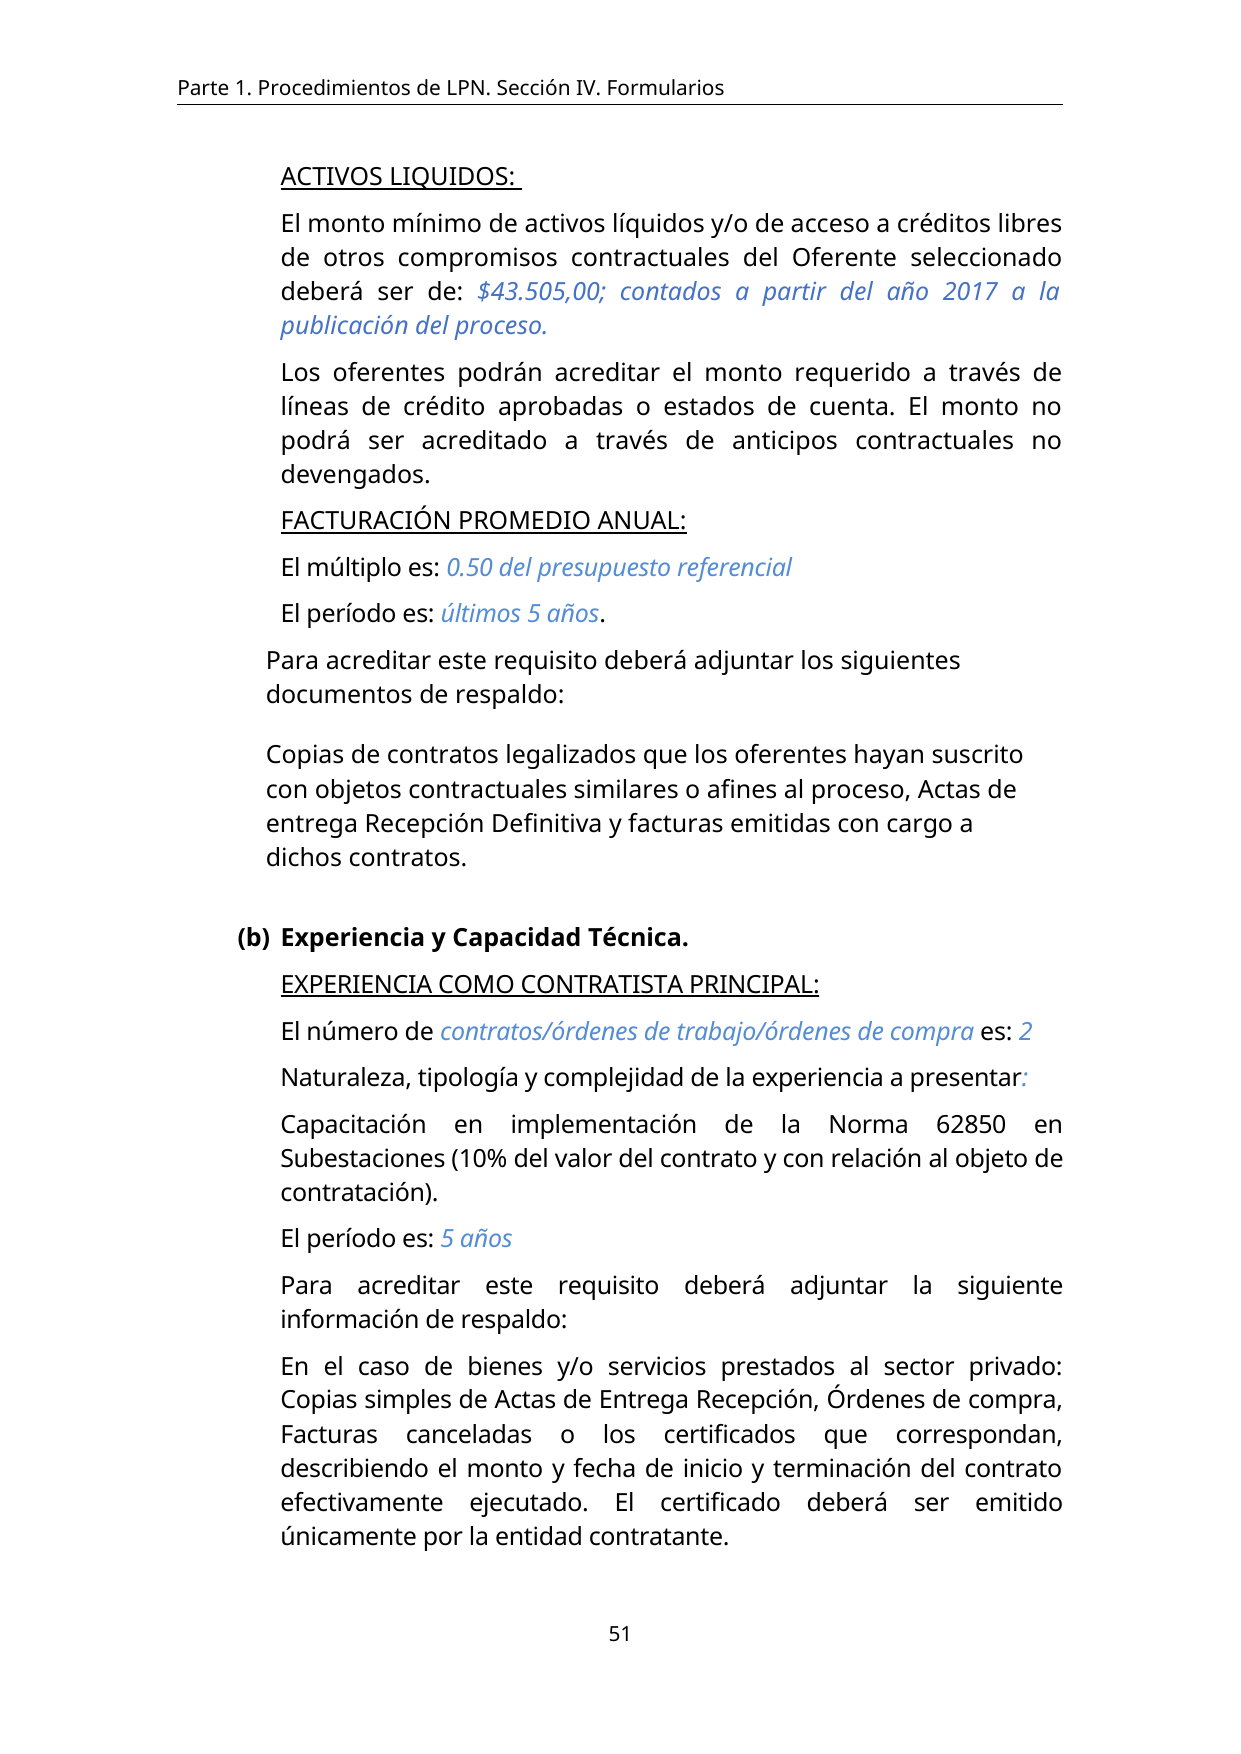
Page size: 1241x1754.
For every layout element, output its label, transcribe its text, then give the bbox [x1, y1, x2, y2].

text ACTIVOS LIQUIDOS: [280, 159, 1063, 193]
text El período es: últimos 5 años. [280, 596, 1063, 630]
text Para acreditar este requisito deberá adjuntar los siguientes documentos de respaldo: [266, 643, 1025, 711]
text Copias de contratos legalizados que los oferentes hayan suscrito con objetos contractuales similares o afines al proceso, Actas de entrega Recepción Definitiva y facturas emitidas con cargo a dichos contratos. [266, 737, 1025, 873]
text El monto mínimo de activos líquidos y/o de acceso a créditos libres de otros compromisos contractuales del Oferente seleccionado deberá ser de: $43.505,00; contados a partir del año 2017 a la publicación del proceso. [280, 206, 1063, 342]
text Capacitación en implementación de la Norma 62850 en Subestaciones (10% del valor del contrato y con relación al objeto de contratación). [280, 1106, 1063, 1208]
text (b) Experiencia y Capacidad Técnica. [237, 920, 1063, 954]
text El número de contratos/órdenes de trabajo/órdenes de compra es: 2 [280, 1013, 1063, 1047]
text El múltiplo es: 0.50 del presupuesto referencial [280, 549, 1063, 584]
text El período es: 5 años [280, 1221, 1063, 1255]
text Naturaleza, tipología y complejidad de la experiencia a presentar: [280, 1060, 1063, 1094]
text FACTURACIÓN PROMEDIO ANUAL: [280, 503, 1063, 537]
text EXPERIENCIA COMO CONTRATISTA PRINCIPAL: [280, 967, 1063, 1001]
text Los oferentes podrán acreditar el monto requerido a través de líneas de crédito aprobadas o estados de cuenta. El monto no podrá ser acreditado a través de anticipos contractuales no devengados. [280, 354, 1063, 491]
text En el caso de bienes y/o servicios prestados al sector privado: Copias simples de Actas de Entrega Recepción, Órdenes de compra, Facturas canceladas o los certificados que correspondan, describiendo el monto y fecha de inicio y terminación del contrato efectivamente ejecutado. El certificado deberá ser emitido únicamente por la entidad contratante. [280, 1348, 1063, 1552]
text Para acreditar este requisito deberá adjuntar la siguiente información de respaldo: [280, 1267, 1063, 1336]
